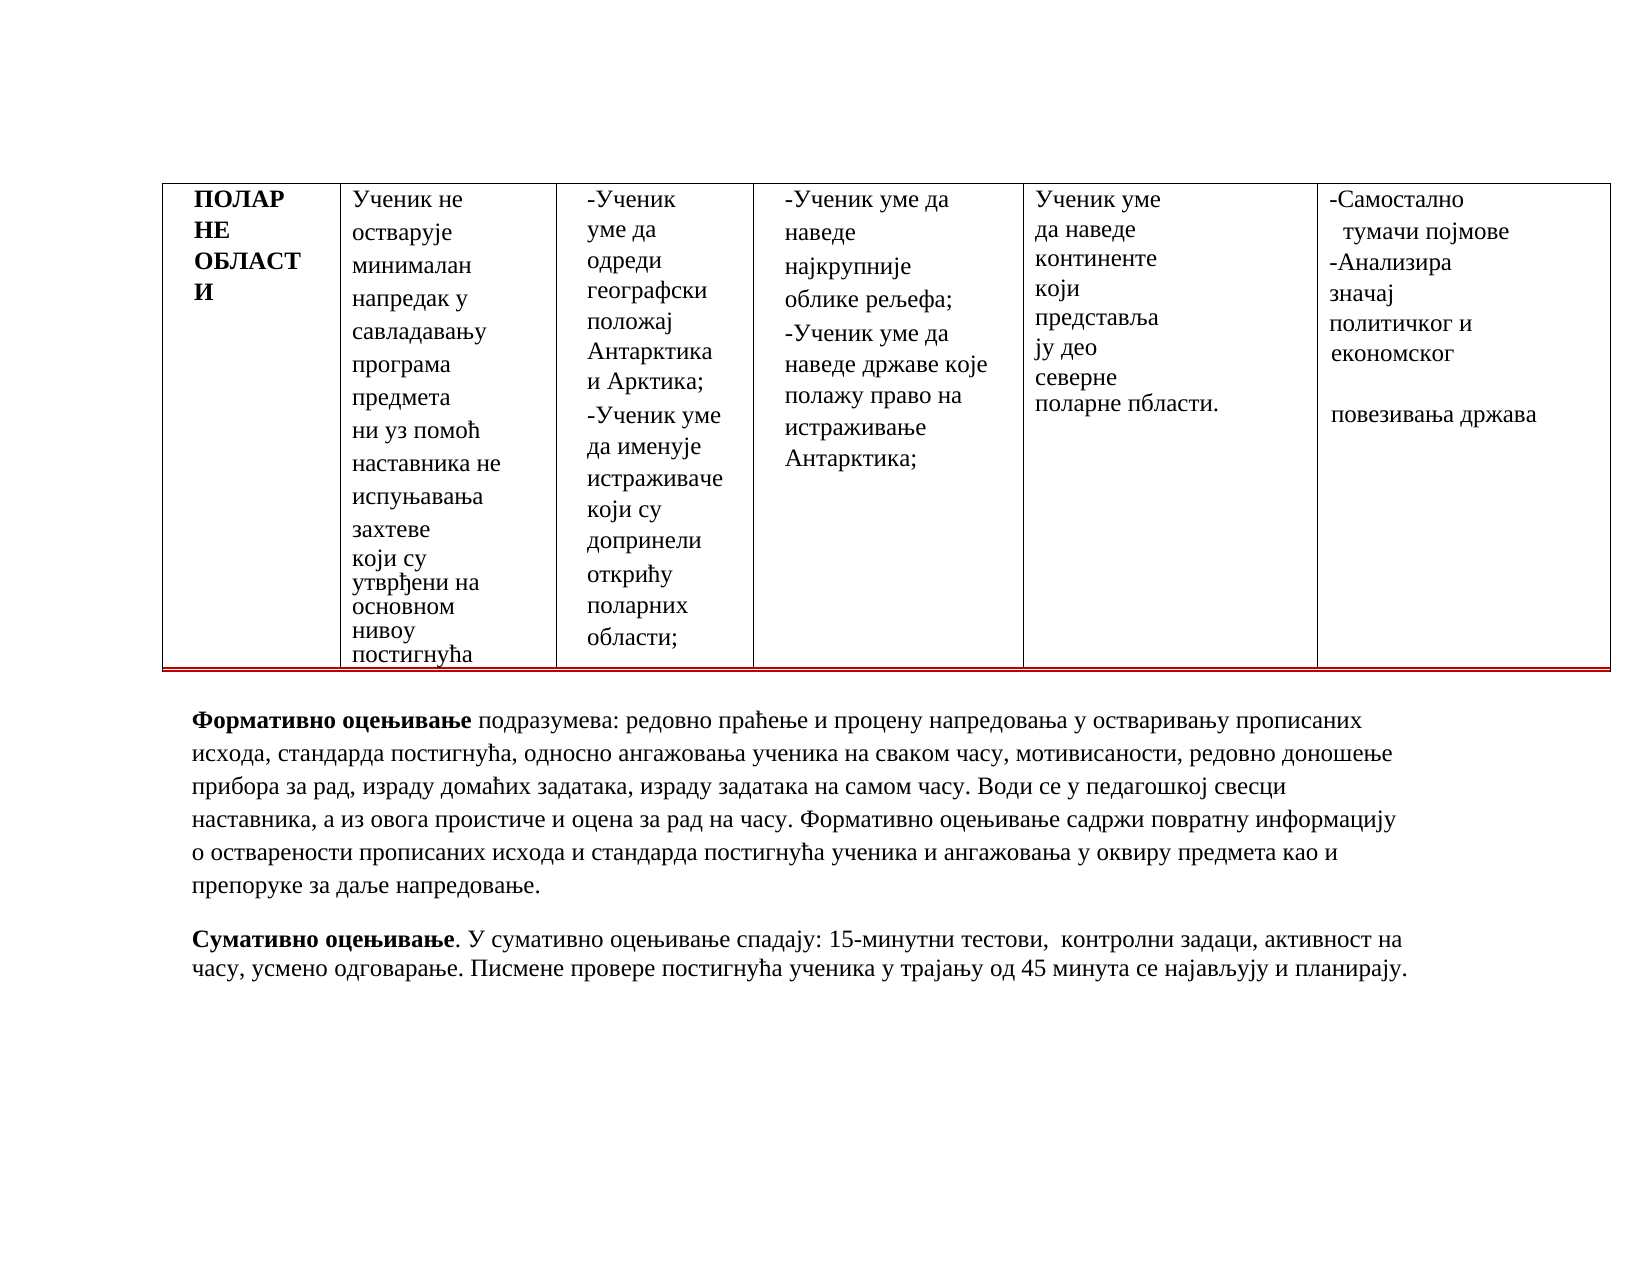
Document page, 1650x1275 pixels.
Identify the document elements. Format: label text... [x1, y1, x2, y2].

table_header ПОЛАРНЕ ОБЛАСТИ [163, 184, 340, 667]
text Формативно оцењивање подразумева: редовно праћење и процену напредовања у остваривању прописаних исхода, стандарда постигнућа, односно ангажовања ученика на сваком часу, мотивисаности, редовно доношење прибора за рад, израду домаћих задатака, израду задатака на самом часу. Води се у педагошкој свесци наставника, а из овога проистиче и оцена за рад на часу. Формативно оцењивање садржи повратну информацију о остварености прописаних исхода и стандарда постигнућа ученика и ангажовања у оквиру предмета као и препоруке за даље напредовање. [192, 705, 1412, 899]
table_header -Ученик уме да наведе најкрупније облике рељефа; -Ученик уме да наведе државе које полажу право на истраживање Антарктика; [754, 184, 1023, 667]
table_header -Ученик уме да одреди географски положај Антарктика и Арктика; -Ученик уме да именује истраживаче који су допринели открићу поларних области; [557, 184, 753, 667]
table_header Ученик уме да наведе континенте који представљају део северне поларне пбласти. [1024, 184, 1317, 667]
table_header -Самостално тумачи појмове -Анализира значај политичког и економског повезивања држава [1318, 184, 1610, 667]
table_header Ученик не остварује минималан напредак у савладавању програма предмета ни уз помоћ наставника не испуњавања захтеве који су утврђени на основном нивоу постигнућа [341, 184, 556, 667]
text Сумативно оцењивање. У сумативно оцењивање спадају: 15-минутни тестови, контролни задаци, активност на часу, усмено одговарање. Писмене провере постигнућа ученика у трајању од 45 минута се најављују и планирају. [192, 924, 1412, 982]
